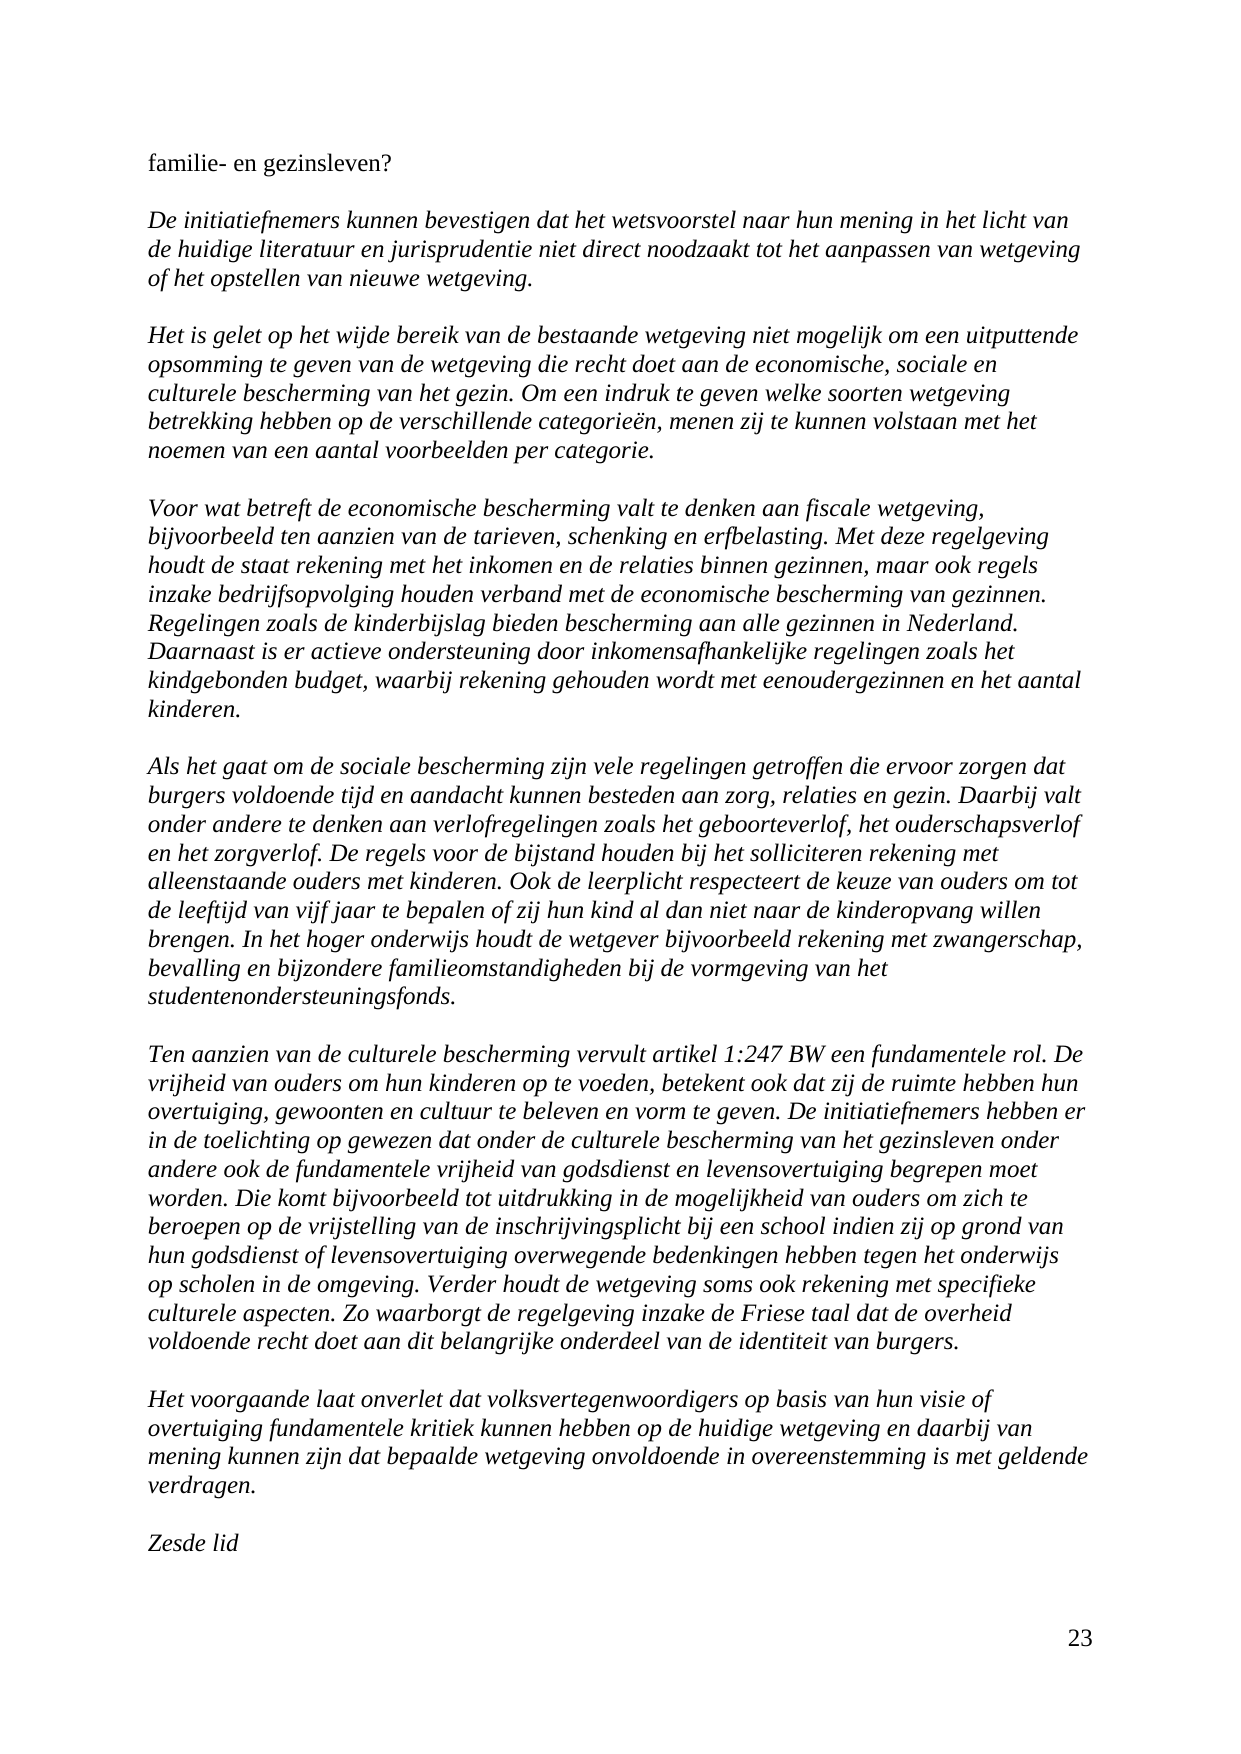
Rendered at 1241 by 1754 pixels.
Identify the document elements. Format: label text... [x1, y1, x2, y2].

text Als het gaat om de sociale bescherming zijn vele regelingen getroffen die ervoor zorgen dat burgers voldoende tijd en aandacht kunnen besteden aan zorg, relaties en gezin. Daarbij valt onder andere te denken aan verlofregelingen zoals het geboorteverlof, het ouderschapsverlof en het zorgverlof. De regels voor de bijstand houden bij het solliciteren rekening met alleenstaande ouders met kinderen. Ook de leerplicht respecteert de keuze van ouders om tot de leeftijd van vijf jaar te bepalen of zij hun kind al dan niet naar de kinderopvang willen brengen. In het hoger onderwijs houdt de wetgever bijvoorbeeld rekening met zwangerschap, bevalling en bijzondere familieomstandigheden bij de vormgeving van het studentenondersteuningsfonds. [148, 751, 1093, 1010]
text Voor wat betreft de economische bescherming valt te denken aan fiscale wetgeving, bijvoorbeeld ten aanzien van de tarieven, schenking en erfbelasting. Met deze regelgeving houdt de staat rekening met het inkomen en de relaties binnen gezinnen, maar ook regels inzake bedrijfsopvolging houden verband met de economische bescherming van gezinnen. Regelingen zoals de kinderbijslag bieden bescherming aan alle gezinnen in Nederland. Daarnaast is er actieve ondersteuning door inkomensafhankelijke regelingen zoals het kindgebonden budget, waarbij rekening gehouden wordt met eenoudergezinnen en het aantal kinderen. [148, 493, 1093, 723]
text Het voorgaande laat onverlet dat volksvertegenwoordigers op basis van hun visie of overtuiging fundamentele kritiek kunnen hebben op de huidige wetgeving en daarbij van mening kunnen zijn dat bepaalde wetgeving onvoldoende in overeenstemming is met geldende verdragen. [148, 1384, 1093, 1499]
text Het is gelet op het wijde bereik van de bestaande wetgeving niet mogelijk om een uitputtende opsomming te geven van de wetgeving die recht doet aan de economische, sociale en culturele bescherming van het gezin. Om een indruk te geven welke soorten wetgeving betrekking hebben op de verschillende categorieën, menen zij te kunnen volstaan met het noemen van een aantal voorbeelden per categorie. [148, 320, 1093, 464]
text Ten aanzien van de culturele bescherming vervult artikel 1:247 BW een fundamentele rol. De vrijheid van ouders om hun kinderen op te voeden, betekent ook dat zij de ruimte hebben hun overtuiging, gewoonten en cultuur te beleven en vorm te geven. De initiatiefnemers hebben er in de toelichting op gewezen dat onder de culturele bescherming van het gezinsleven onder andere ook de fundamentele vrijheid van godsdienst en levensovertuiging begrepen moet worden. Die komt bijvoorbeeld tot uitdrukking in de mogelijkheid van ouders om zich te beroepen op de vrijstelling van de inschrijvingsplicht bij een school indien zij op grond van hun godsdienst of levensovertuiging overwegende bedenkingen hebben tegen het onderwijs op scholen in de omgeving. Verder houdt de wetgeving soms ook rekening met specifieke culturele aspecten. Zo waarborgt de regelgeving inzake de Friese taal dat de overheid voldoende recht doet aan dit belangrijke onderdeel van de identiteit van burgers. [148, 1039, 1093, 1355]
text De initiatiefnemers kunnen bevestigen dat het wetsvoorstel naar hun mening in het licht van de huidige literatuur en jurisprudentie niet direct noodzaakt tot het aanpassen van wetgeving of het opstellen van nieuwe wetgeving. [148, 205, 1093, 291]
text Zesde lid [148, 1499, 1093, 1556]
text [148, 148, 1093, 205]
